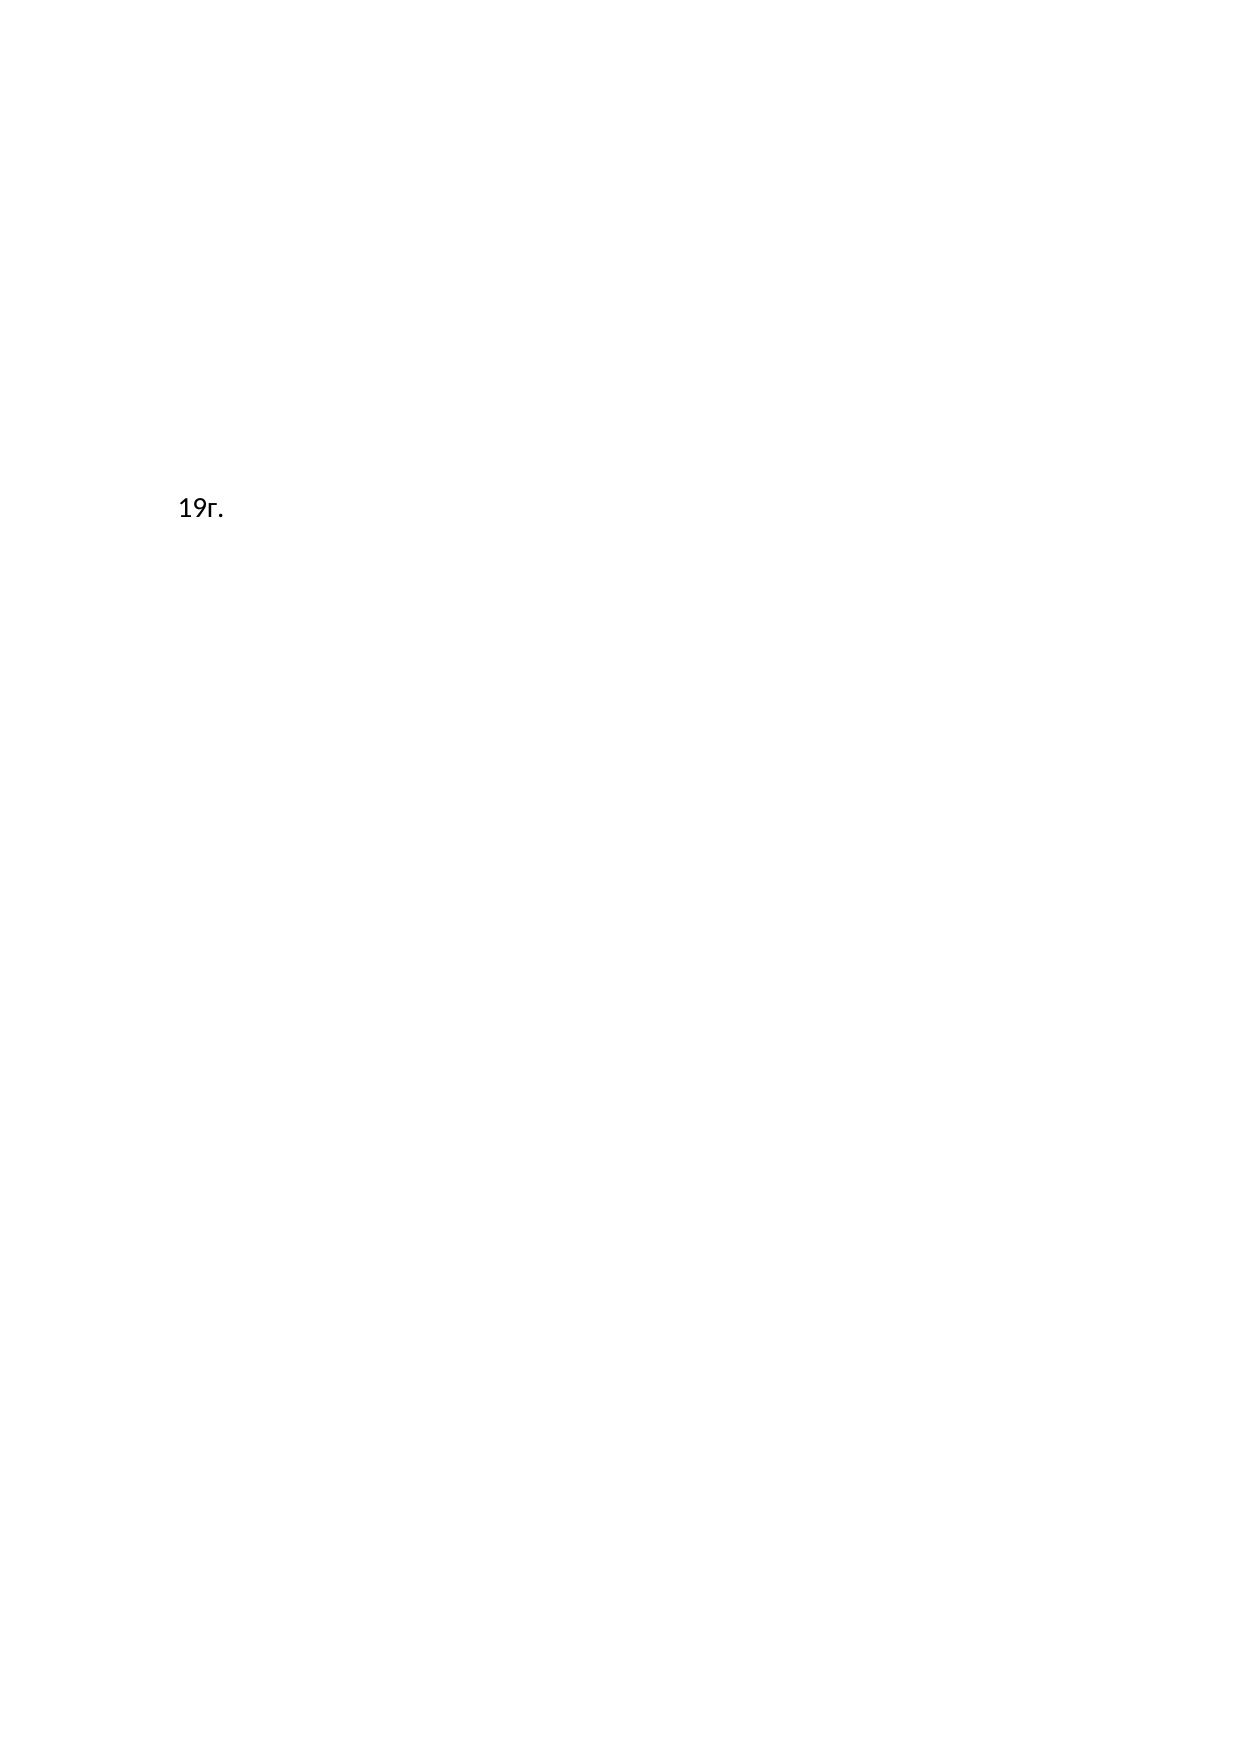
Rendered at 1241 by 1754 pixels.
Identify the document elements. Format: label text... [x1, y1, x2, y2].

text 19г. [177, 489, 1152, 524]
